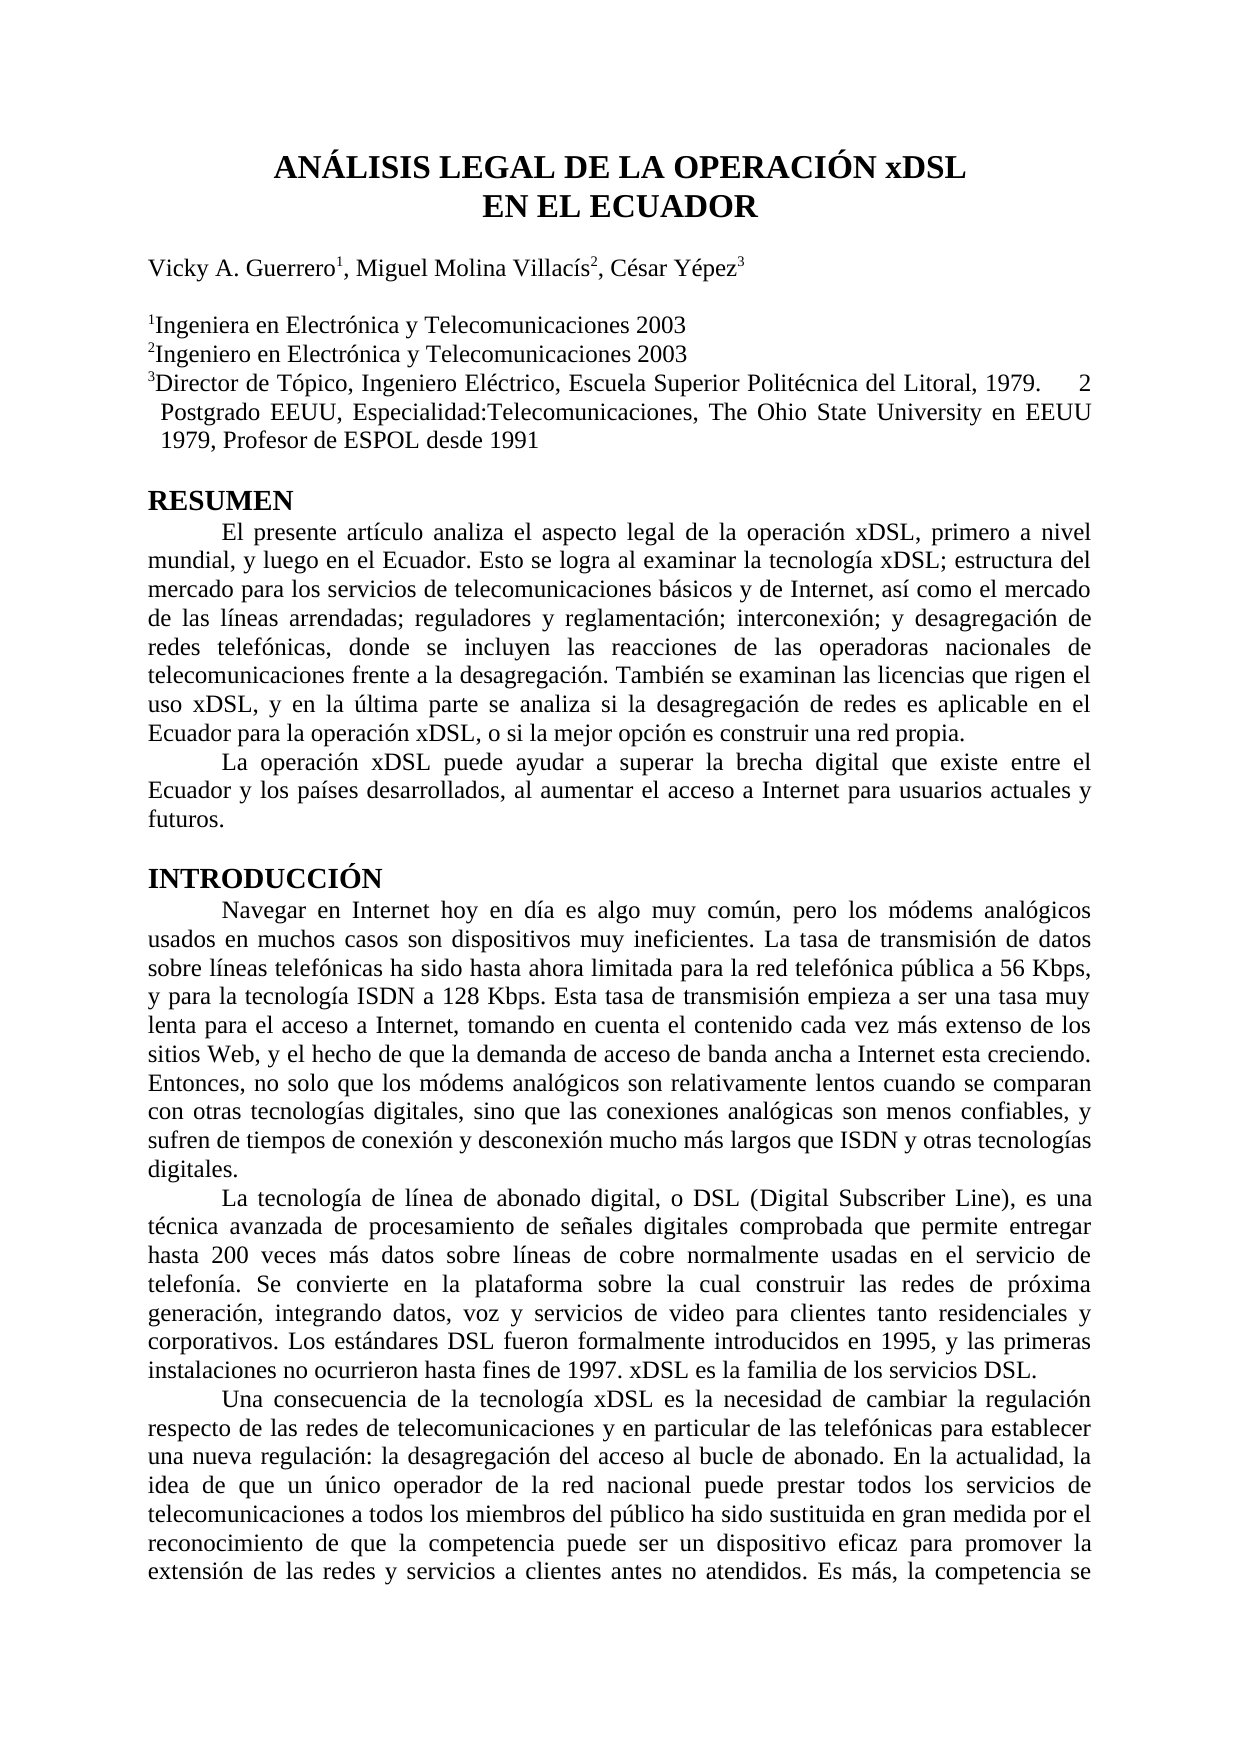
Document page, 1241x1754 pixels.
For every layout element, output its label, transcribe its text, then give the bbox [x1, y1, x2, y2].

text 3Director de Tópico, Ingeniero Eléctrico, Escuela Superior Politécnica del Litoral, 1979. 2 Postgrado EEUU, Especialidad:Telecomunicaciones, The Ohio State University en EEUU 1979, Profesor de ESPOL desde 1991 [148, 368, 1092, 454]
text El presente artículo analiza el aspecto legal de la operación xDSL, primero a nivel mundial, y luego en el Ecuador. Esto se logra al examinar la tecnología xDSL; estructura del mercado para los servicios de telecomunicaciones básicos y de Internet, así como el mercado de las líneas arrendadas; reguladores y reglamentación; interconexión; y desagregación de redes telefónicas, donde se incluyen las reacciones de las operadoras nacionales de telecomunicaciones frente a la desagregación. También se examinan las licencias que rigen el uso xDSL, y en la última parte se analiza si la desagregación de redes es aplicable en el Ecuador para la operación xDSL, o si la mejor opción es construir una red propia. [148, 517, 1092, 747]
text 2Ingeniero en Electrónica y Telecomunicaciones 2003 [148, 339, 1092, 368]
subtitle EN EL ECUADOR [148, 186, 1092, 224]
subtitle ANÁLISIS LEGAL DE LA OPERACIÓN xDSL [148, 148, 1092, 186]
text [148, 1384, 1092, 1585]
text Navegar en Internet hoy en día es algo muy común, pero los módems analógicos usados en muchos casos son dispositivos muy ineficientes. La tasa de transmisión de datos sobre líneas telefónicas ha sido hasta ahora limitada para la red telefónica pública a 56 Kbps, y para la tecnología ISDN a 128 Kbps. Esta tasa de transmisión empieza a ser una tasa muy lenta para el acceso a Internet, tomando en cuenta el contenido cada vez más extenso de los sitios Web, y el hecho de que la demanda de acceso de banda ancha a Internet esta creciendo. Entonces, no solo que los módems analógicos son relativamente lentos cuando se comparan con otras tecnologías digitales, sino que las conexiones analógicas son menos confiables, y sufren de tiempos de conexión y desconexión mucho más largos que ISDN y otras tecnologías digitales. [148, 895, 1092, 1183]
subtitle INTRODUCCIÓN [148, 862, 1092, 895]
text La tecnología de línea de abonado digital, o DSL (Digital Subscriber Line), es una técnica avanzada de procesamiento de señales digitales comprobada que permite entregar hasta 200 veces más datos sobre líneas de cobre normalmente usadas en el servicio de telefonía. Se convierte en la plataforma sobre la cual construir las redes de próxima generación, integrando datos, voz y servicios de video para clientes tanto residenciales y corporativos. Los estándares DSL fueron formalmente introducidos en 1995, y las primeras instalaciones no ocurrieron hasta fines de 1997. xDSL es la familia de los servicios DSL. [148, 1183, 1092, 1384]
text La operación xDSL puede ayudar a superar la brecha digital que existe entre el Ecuador y los países desarrollados, al aumentar el acceso a Internet para usuarios actuales y futuros. [148, 747, 1092, 833]
text Vicky A. Guerrero1, Miguel Molina Villacís2, César Yépez3 [148, 253, 1092, 282]
text 1Ingeniera en Electrónica y Telecomunicaciones 2003 [148, 311, 1092, 339]
text RESUMEN [148, 483, 1092, 517]
